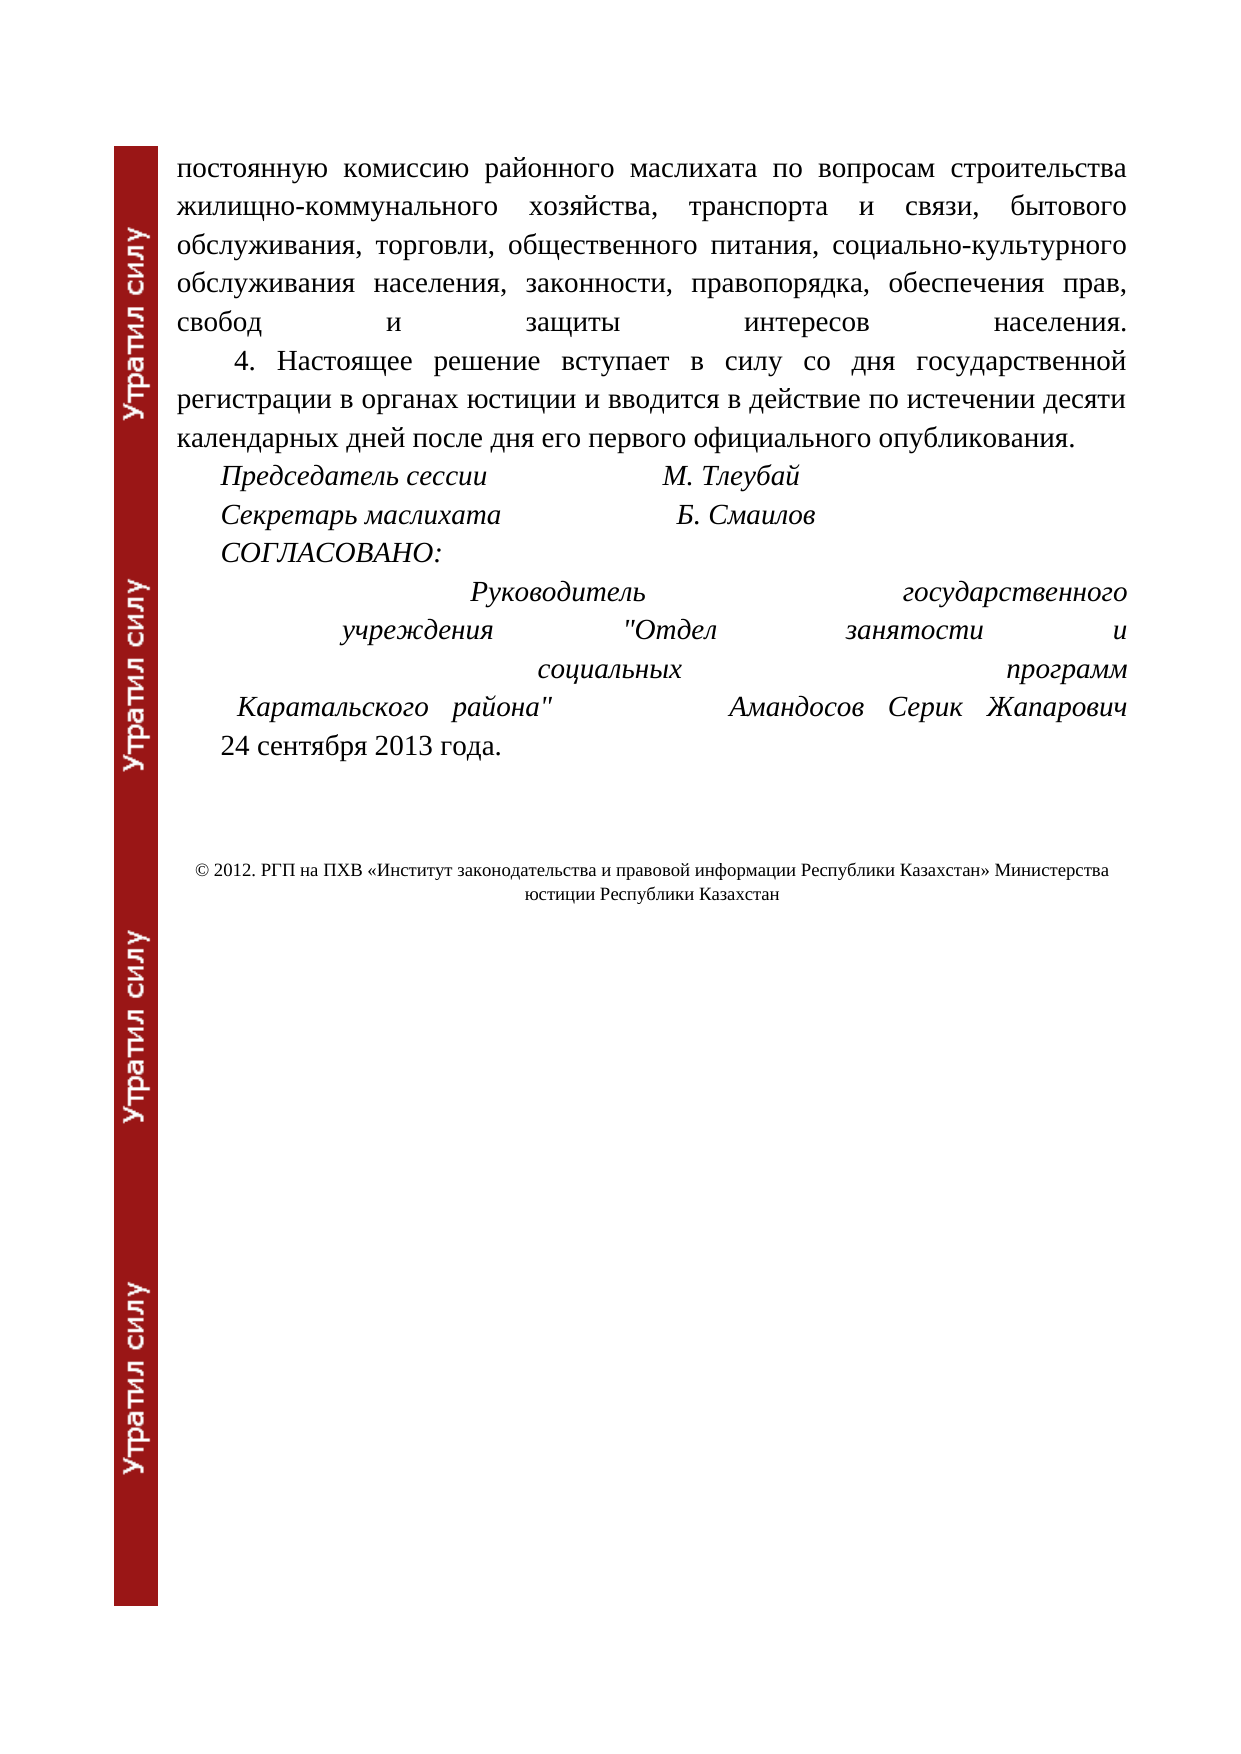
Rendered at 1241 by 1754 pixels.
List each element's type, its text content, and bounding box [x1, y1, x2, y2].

text Секретарь маслихата Б. Смаилов [112, 497, 1128, 530]
text Руководитель государственного учреждения "Отдел занятости и социальных программ Каратальского района" Амандосов Серик Жапарович 24 сентября 2013 года. [112, 574, 1128, 762]
picture [114, 492, 158, 497]
text Председатель сессии М. Тлеубай [112, 458, 1128, 492]
picture [114, 146, 158, 150]
text СОГЛАСОВАНО: [112, 535, 1128, 569]
picture [114, 530, 158, 535]
picture [114, 453, 158, 458]
picture [114, 905, 158, 1606]
picture [114, 569, 158, 574]
picture [114, 762, 158, 858]
text © 2012. РГП на ПХВ «Институт законодательства и правовой информации Республики Казахстан» Министерства юстиции Республики Казахстан [112, 858, 1128, 905]
